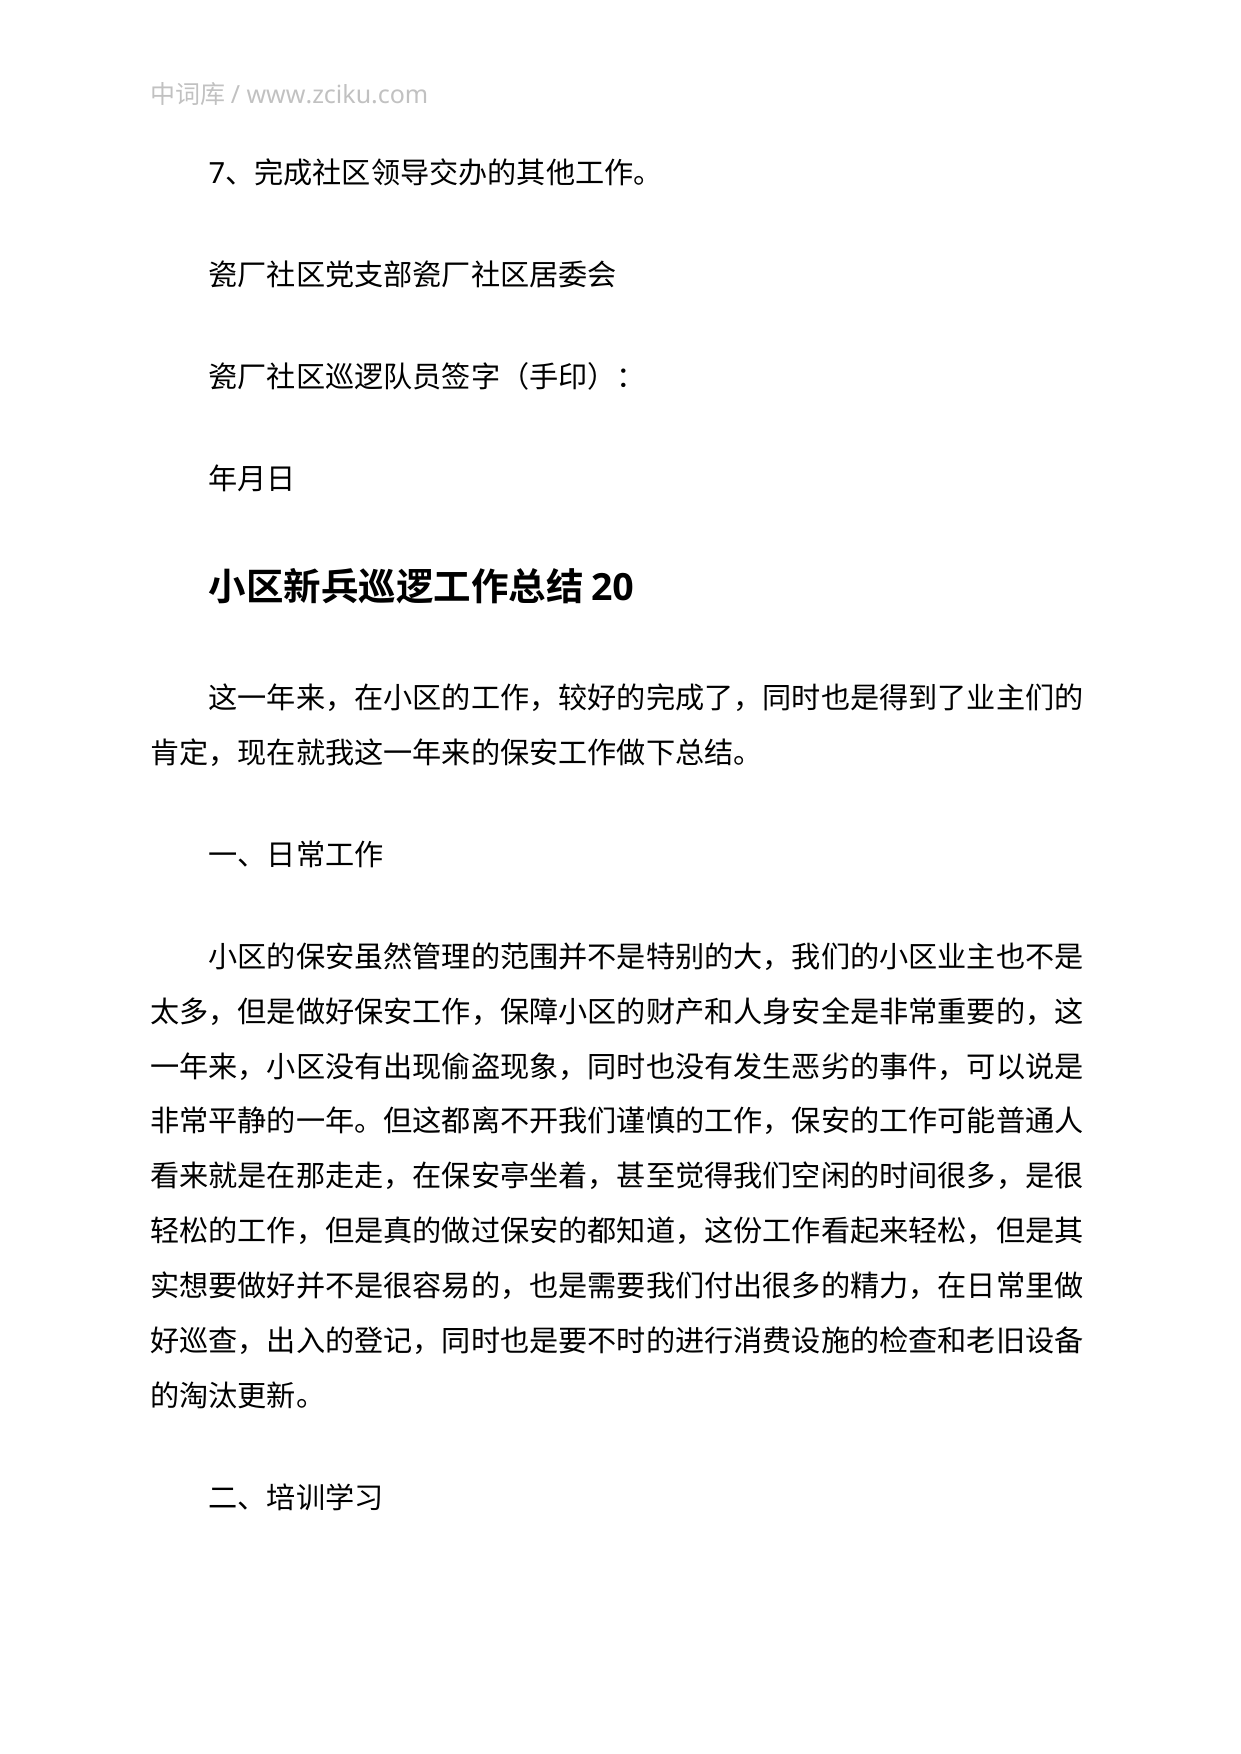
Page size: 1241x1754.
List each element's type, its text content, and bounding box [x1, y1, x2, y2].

text 年月日 [150, 456, 1090, 498]
text 小区的保安虽然管理的范围并不是特别的大，我们的小区业主也不是太多，但是做好保安工作，保障小区的财产和人身安全是非常重要的，这一年来，小区没有出现偷盗现象，同时也没有发生恶劣的事件，可以说是非常平静的一年。但这都离不开我们谨慎的工作，保安的工作可能普通人看来就是在那走走，在保安亭坐着，甚至觉得我们空闲的时间很多，是很轻松的工作，但是真的做过保安的都知道，这份工作看起来轻松，但是其实想要做好并不是很容易的，也是需要我们付出很多的精力，在日常里做好巡查，出入的登记，同时也是要不时的进行消费设施的检查和老旧设备的淘汰更新。 [150, 933, 1090, 1415]
text 瓷厂社区巡逻队员签字（手印）： [150, 354, 1090, 396]
text 瓷厂社区党支部瓷厂社区居委会 [150, 252, 1090, 294]
text 一、日常工作 [150, 832, 1090, 874]
text 二、培训学习 [150, 1474, 1090, 1517]
text 7、完成社区领导交办的其他工作。 [150, 150, 1090, 192]
text 这一年来，在小区的工作，较好的完成了，同时也是得到了业主们的肯定，现在就我这一年来的保安工作做下总结。 [150, 675, 1090, 772]
text 小区新兵巡逻工作总结20 [150, 557, 1090, 612]
